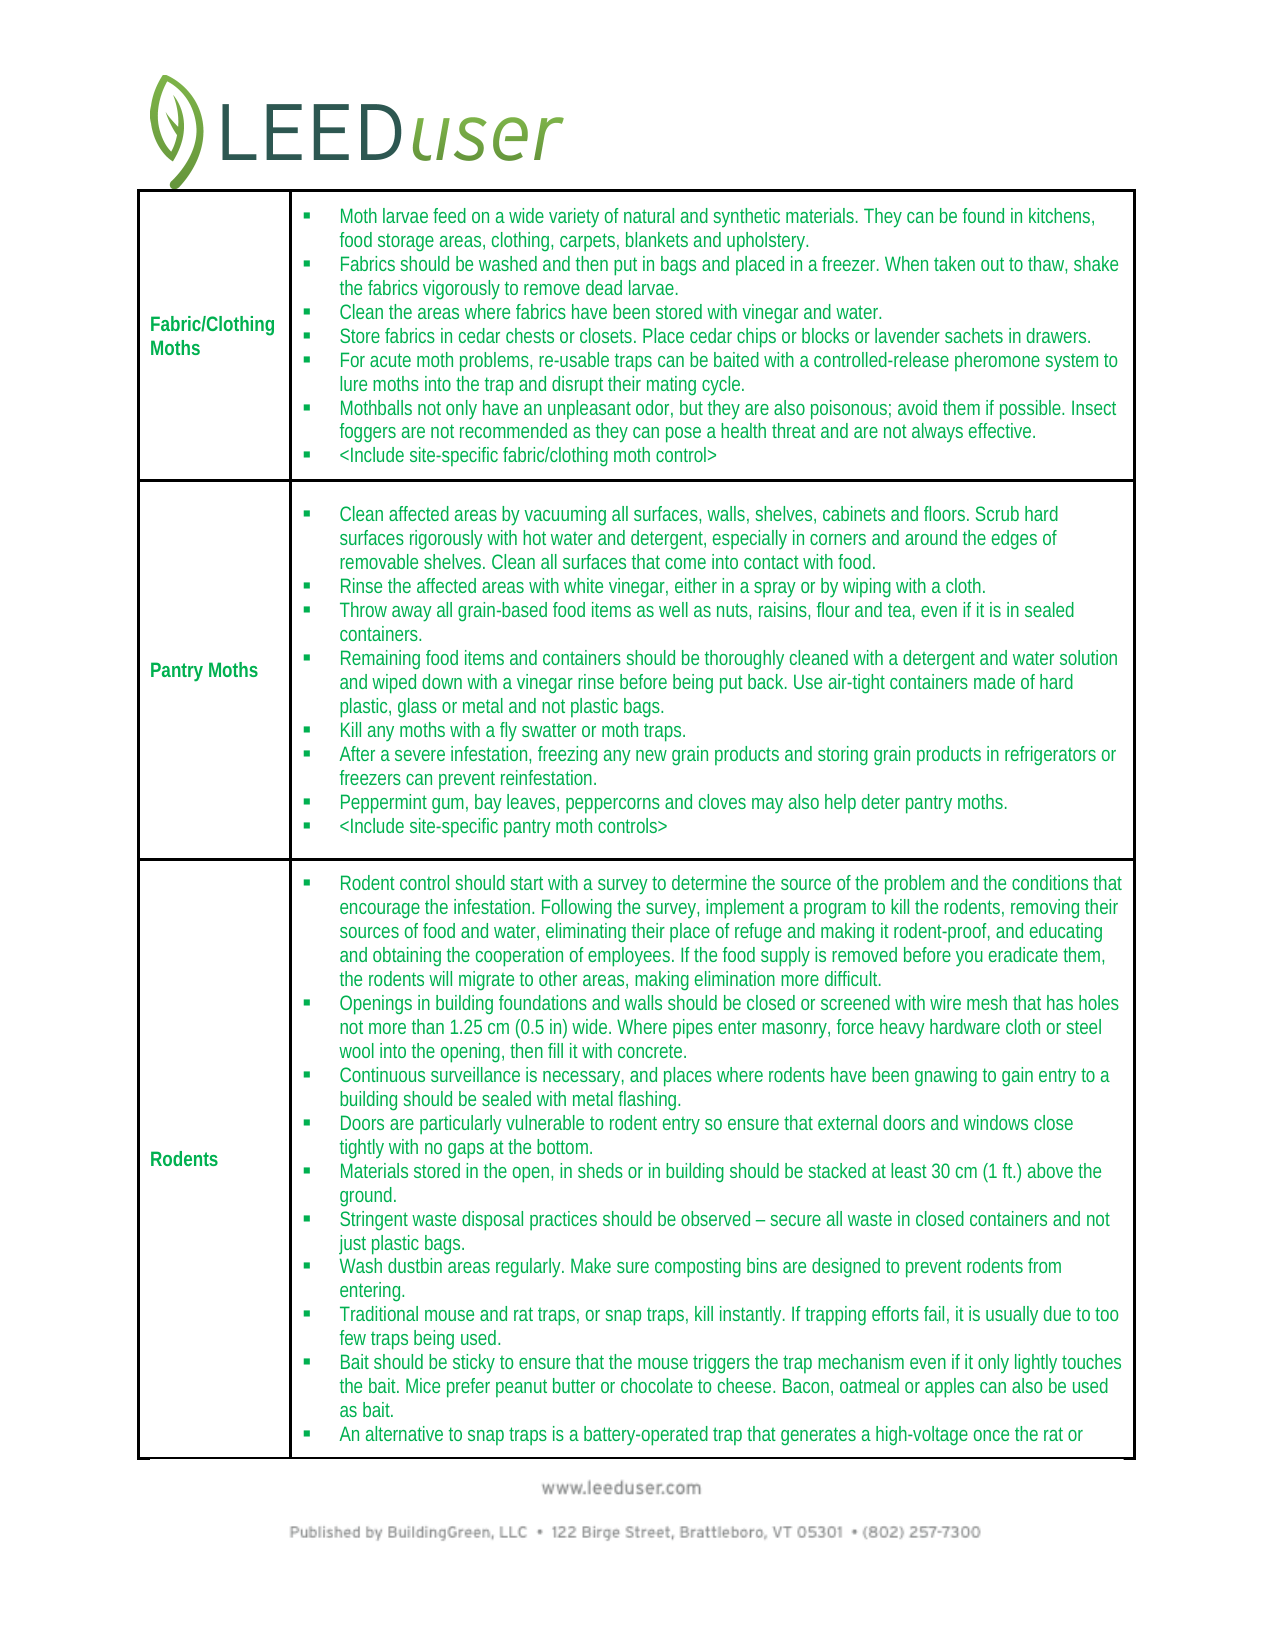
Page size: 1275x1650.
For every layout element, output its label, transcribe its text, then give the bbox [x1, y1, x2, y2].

table_cell Fabric/Clothing Moths [140, 192, 289, 479]
picture [150, 75, 564, 189]
picture [150, 1459, 1124, 1575]
table_cell Moth larvae feed on a wide variety of natural and synthetic materials. They can be found in kitchens, food storage areas, clothing, carpets, blankets and upholstery. Fabrics should be washed and then put in bags and placed in a freezer. When taken out to thaw, shake the fabrics vigorously to remove dead larvae. Clean the areas where fabrics have been stored with vinegar and water. Store fabrics in cedar chests or closets. Place cedar chips or blocks or lavender sachets in drawers. For acute moth problems, re-usable traps can be baited with a controlled-release pheromone system to lure moths into the trap and disrupt their mating cycle. Mothballs not only have an unpleasant odor, but they are also poisonous; avoid them if possible. Insect foggers are not recommended as they can pose a health threat and are not always effective. <Include site-specific fabric/clothing moth control> [292, 192, 1133, 479]
table_cell Pantry Moths [140, 482, 289, 858]
table_cell Clean affected areas by vacuuming all surfaces, walls, shelves, cabinets and floors. Scrub hard surfaces rigorously with hot water and detergent, especially in corners and around the edges of removable shelves. Clean all surfaces that come into contact with food. Rinse the affected areas with white vinegar, either in a spray or by wiping with a cloth. Throw away all grain-based food items as well as nuts, raisins, flour and tea, even if it is in sealed containers. Remaining food items and containers should be thoroughly cleaned with a detergent and water solution and wiped down with a vinegar rinse before being put back. Use air-tight containers made of hard plastic, glass or metal and not plastic bags. Kill any moths with a fly swatter or moth traps. After a severe infestation, freezing any new grain products and storing grain products in refrigerators or freezers can prevent reinfestation. Peppermint gum, bay leaves, peppercorns and cloves may also help deter pantry moths. <Include site-specific pantry moth controls> [292, 482, 1133, 858]
table_cell Rodents [140, 861, 289, 1457]
